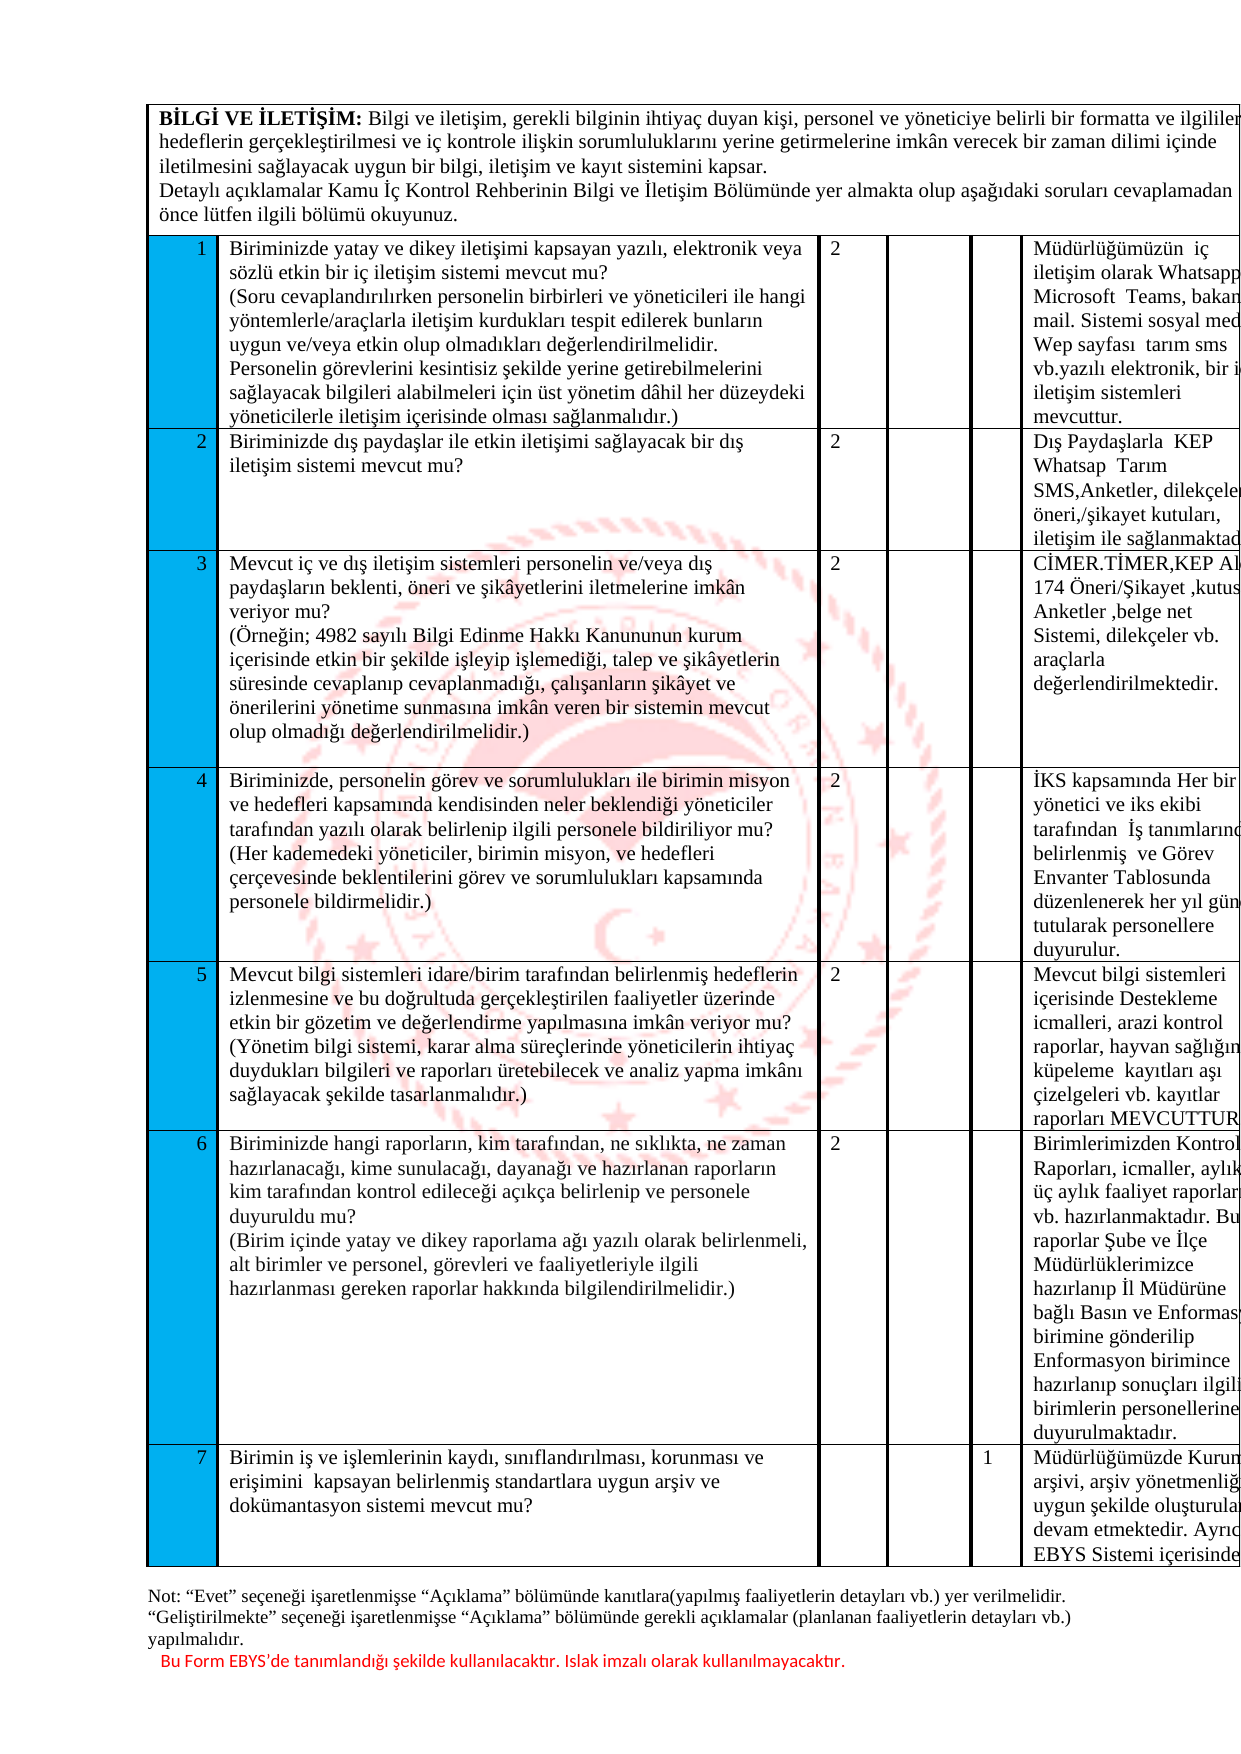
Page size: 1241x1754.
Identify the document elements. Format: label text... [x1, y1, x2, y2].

table_cell İKS kapsamında Her bir yönetici ve iks ekibi tarafından İş tanımlarında belirlenmiş ve Görev Envanter Tablosunda düzenlenerek her yıl güncel tutularak personellere duyurulur. [1023, 768, 1239, 961]
table_cell 1 [973, 1445, 1020, 1566]
table_cell [889, 551, 969, 767]
table_cell [149, 236, 216, 428]
table_cell [973, 551, 1020, 767]
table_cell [219, 1445, 817, 1566]
table_cell 2 [821, 236, 886, 428]
table_cell Dış Paydaşlarla KEP Whatsap Tarım SMS,Anketler, dilekçeler, öneri,/şikayet kutuları, iletişim ile sağlanmaktadır. [1023, 429, 1239, 550]
table_cell [973, 429, 1020, 550]
table_cell [149, 1131, 216, 1444]
table_cell 2 [821, 551, 886, 767]
table_cell [149, 962, 216, 1130]
table_cell Biriminizde hangi raporların, kim tarafından, ne sıklıkta, ne zaman hazırlanacağı, kime sunulacağı, dayanağı ve hazırlanan raporların kim tarafından kontrol edileceği açıkça belirlenip ve personele duyuruldu mu? (Birim içinde yatay ve dikey raporlama ağı yazılı olarak belirlenmeli, alt birimler ve personel, görevleri ve faaliyetleriyle ilgili hazırlanması gereken raporlar hakkında bilgilendirilmelidir.) [219, 1131, 817, 1444]
table_cell 2 [821, 962, 886, 1130]
table_cell Birimlerimizden Kontrol Raporları, icmaller, aylık ve üç aylık faaliyet raporları vb. hazırlanmaktadır. Bu raporlar Şube ve İlçe Müdürlüklerimizce hazırlanıp İl Müdürüne bağlı Basın ve Enformasyon birimine gönderilip Enformasyon birimince hazırlanıp sonuçları ilgili birimlerin personellerine duyurulmaktadır. [1023, 1131, 1239, 1444]
table_cell 2 [821, 768, 886, 961]
table_cell [149, 768, 216, 961]
table_cell [889, 962, 969, 1130]
table_cell [149, 429, 216, 550]
table_cell Biriminizde dış paydaşlar ile etkin iletişimi sağlayacak bir dış iletişim sistemi mevcut mu? [219, 429, 817, 550]
table_cell [821, 1445, 886, 1566]
table_cell Mevcut bilgi sistemleri içerisinde Destekleme icmalleri, arazi kontrol raporlar, hayvan sağlığında küpeleme kayıtları aşı çizelgeleri vb. kayıtlar raporları MEVCUTTUR. [1023, 962, 1239, 1130]
table_cell [889, 236, 969, 428]
table_cell [973, 236, 1020, 428]
table_cell [889, 768, 969, 961]
table_cell [889, 429, 969, 550]
table_cell [149, 1445, 216, 1566]
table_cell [1023, 1445, 1239, 1566]
table_cell BİLGİ VE İLETİŞİM: Bilgi ve iletişim, gerekli bilginin ihtiyaç duyan kişi, personel ve yöneticiye belirli bir formatta ve ilgililerin, hedeflerin gerçekleştirilmesi ve iç kontrole ilişkin sorumluluklarını yerine getirmelerine imkân verecek bir zaman dilimi içinde iletilmesini sağlayacak uygun bir bilgi, iletişim ve kayıt sistemini kapsar. Detaylı açıklamalar Kamu İç Kontrol Rehberinin Bilgi ve İletişim Bölümünde yer almakta olup aşağıdaki soruları cevaplamadan önce lütfen ilgili bölümü okuyunuz. [149, 105, 1239, 235]
table_cell Müdürlüğümüzün iç iletişim olarak Whatsapp , Microsoft Teams, bakanlık mail. Sistemi sosyal medya Wep sayfası tarım sms vb.yazılı elektronik, bir iç iletişim sistemleri mevcuttur. [1023, 236, 1239, 428]
table_cell 2 [821, 429, 886, 550]
table_cell Biriminizde, personelin görev ve sorumlulukları ile birimin misyon ve hedefleri kapsamında kendisinden neler beklendiği yöneticiler tarafından yazılı olarak belirlenip ilgili personele bildiriliyor mu? (Her kademedeki yöneticiler, birimin misyon, ve hedefleri çerçevesinde beklentilerini görev ve sorumlulukları kapsamında personele bildirmelidir.) [219, 768, 817, 961]
table_cell Mevcut iç ve dış iletişim sistemleri personelin ve/veya dış paydaşların beklenti, öneri ve şikâyetlerini iletmelerine imkân veriyor mu? (Örneğin; 4982 sayılı Bilgi Edinme Hakkı Kanununun kurum içerisinde etkin bir şekilde işleyip işlemediği, talep ve şikâyetlerin süresinde cevaplanıp cevaplanmadığı, çalışanların şikâyet ve önerilerini yönetime sunmasına imkân veren bir sistemin mevcut olup olmadığı değerlendirilmelidir.) [219, 551, 817, 767]
table_cell [973, 1131, 1020, 1444]
table_cell CİMER.TİMER,KEP Alo 174 Öneri/Şikayet ,kutusu, Anketler ,belge net Sistemi, dilekçeler vb. araçlarla değerlendirilmektedir. [1023, 551, 1239, 767]
table_cell Biriminizde yatay ve dikey iletişimi kapsayan yazılı, elektronik veya sözlü etkin bir iç iletişim sistemi mevcut mu? (Soru cevaplandırılırken personelin birbirleri ve yöneticileri ile hangi yöntemlerle/araçlarla iletişim kurdukları tespit edilerek bunların uygun ve/veya etkin olup olmadıkları değerlendirilmelidir. Personelin görevlerini kesintisiz şekilde yerine getirebilmelerini sağlayacak bilgileri alabilmeleri için üst yönetim dâhil her düzeydeki yöneticilerle iletişim içerisinde olması sağlanmalıdır.) [219, 236, 817, 428]
table_cell [973, 962, 1020, 1130]
table_cell [149, 551, 216, 767]
table_cell [889, 1131, 969, 1444]
table_cell Mevcut bilgi sistemleri idare/birim tarafından belirlenmiş hedeflerin izlenmesine ve bu doğrultuda gerçekleştirilen faaliyetler üzerinde etkin bir gözetim ve değerlendirme yapılmasına imkân veriyor mu? (Yönetim bilgi sistemi, karar alma süreçlerinde yöneticilerin ihtiyaç duydukları bilgileri ve raporları üretebilecek ve analiz yapma imkânı sağlayacak şekilde tasarlanmalıdır.) [219, 962, 817, 1130]
table_cell 2 [821, 1131, 886, 1444]
table_cell [973, 768, 1020, 961]
table_cell [889, 1445, 969, 1566]
